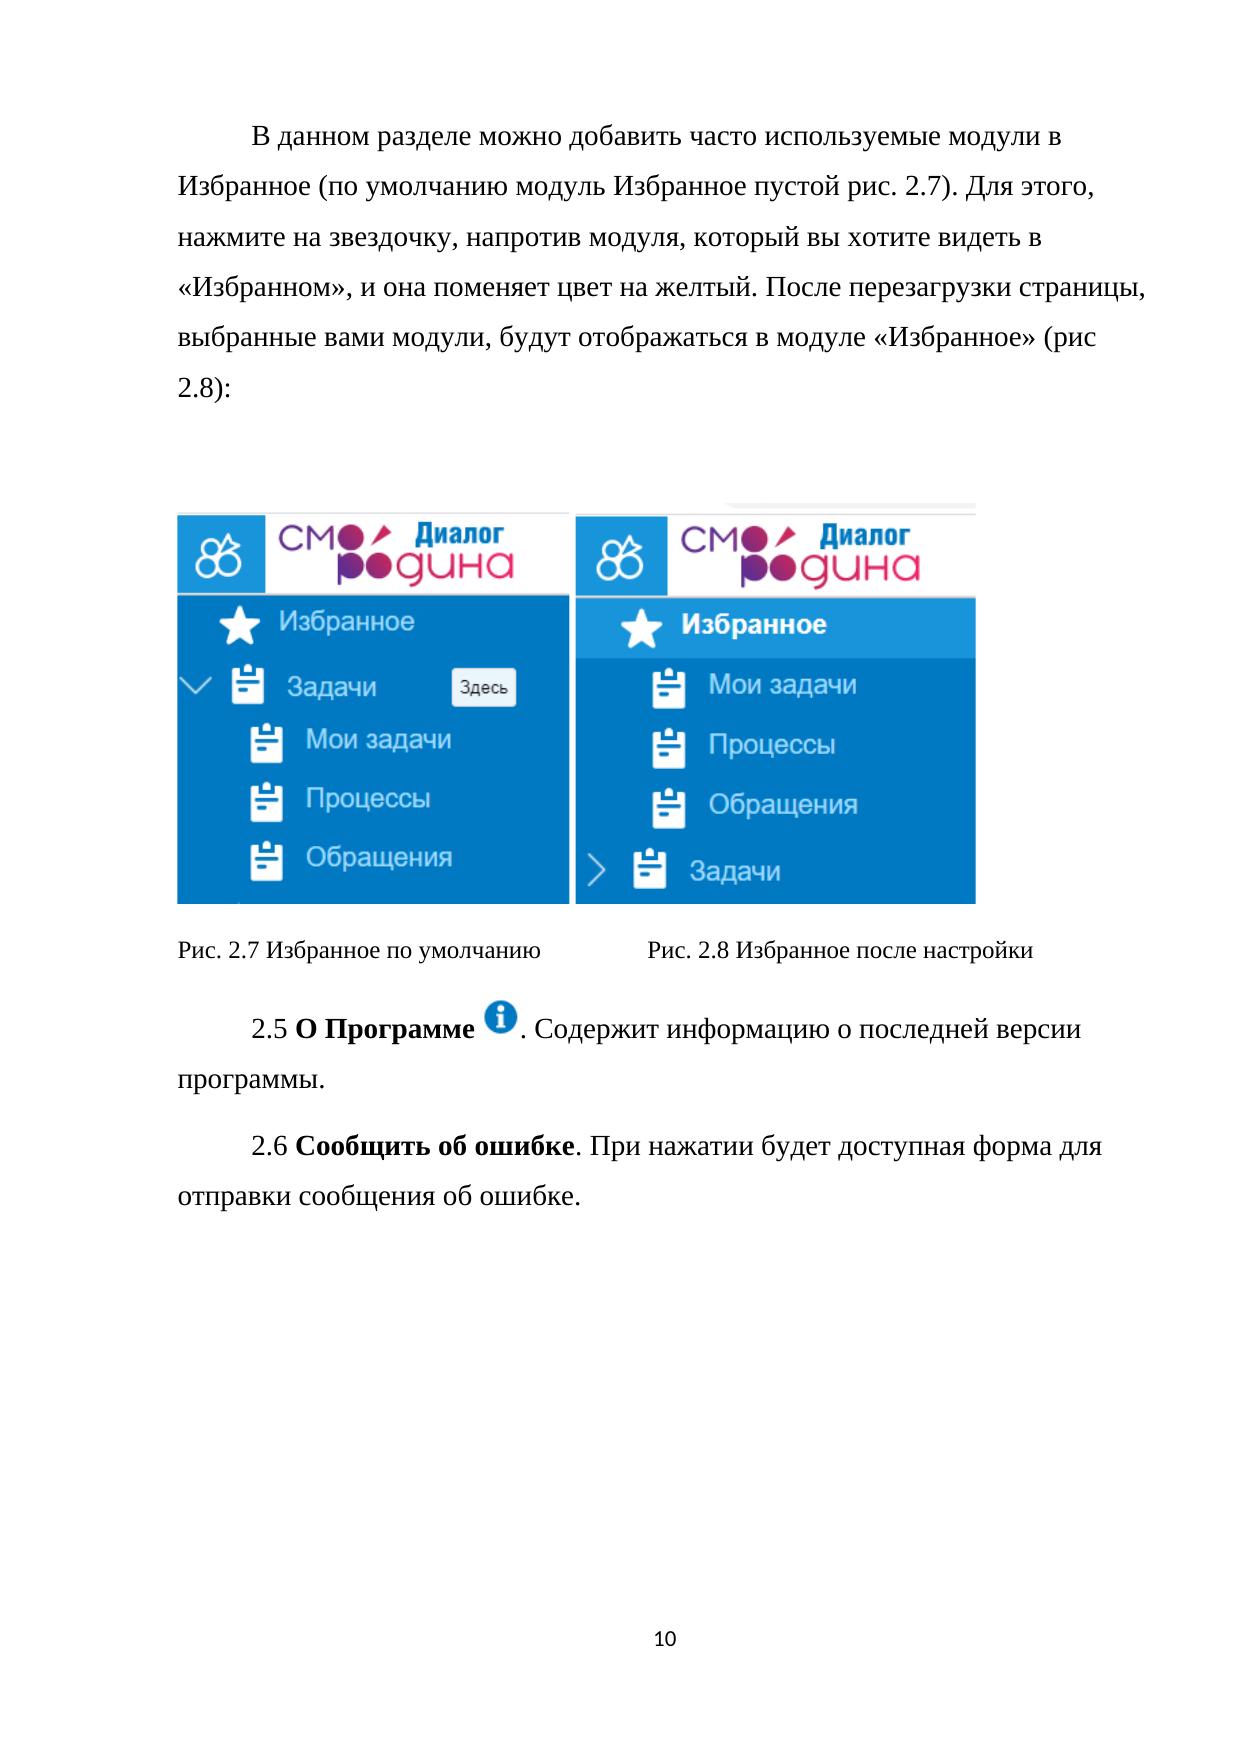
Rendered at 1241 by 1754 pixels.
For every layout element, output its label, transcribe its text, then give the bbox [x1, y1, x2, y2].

text В данном разделе можно добавить часто используемые модули в Избранное (по умолчанию модуль Избранное пустой рис. 2.7). Для этого, нажмите на звездочку, напротив модуля, который вы хотите видеть в «Избранном», и она поменяет цвет на желтый. После перезагрузки страницы, выбранные вами модули, будут отображаться в модуле «Избранное» (рис 2.8): [177, 118, 1152, 403]
text Рис. 2.7 Избранное по умолчанию Рис. 2.8 Избранное после настройки [177, 935, 1152, 963]
text 2.5 О Программе . Содержит информацию о последней версии программы. [177, 994, 1152, 1095]
picture [177, 510, 570, 904]
text 2.6 Сообщить об ошибке. При нажатии будет доступная форма для отправки сообщения об ошибке. [177, 1128, 1152, 1212]
picture [575, 503, 976, 904]
picture [482, 994, 520, 1039]
